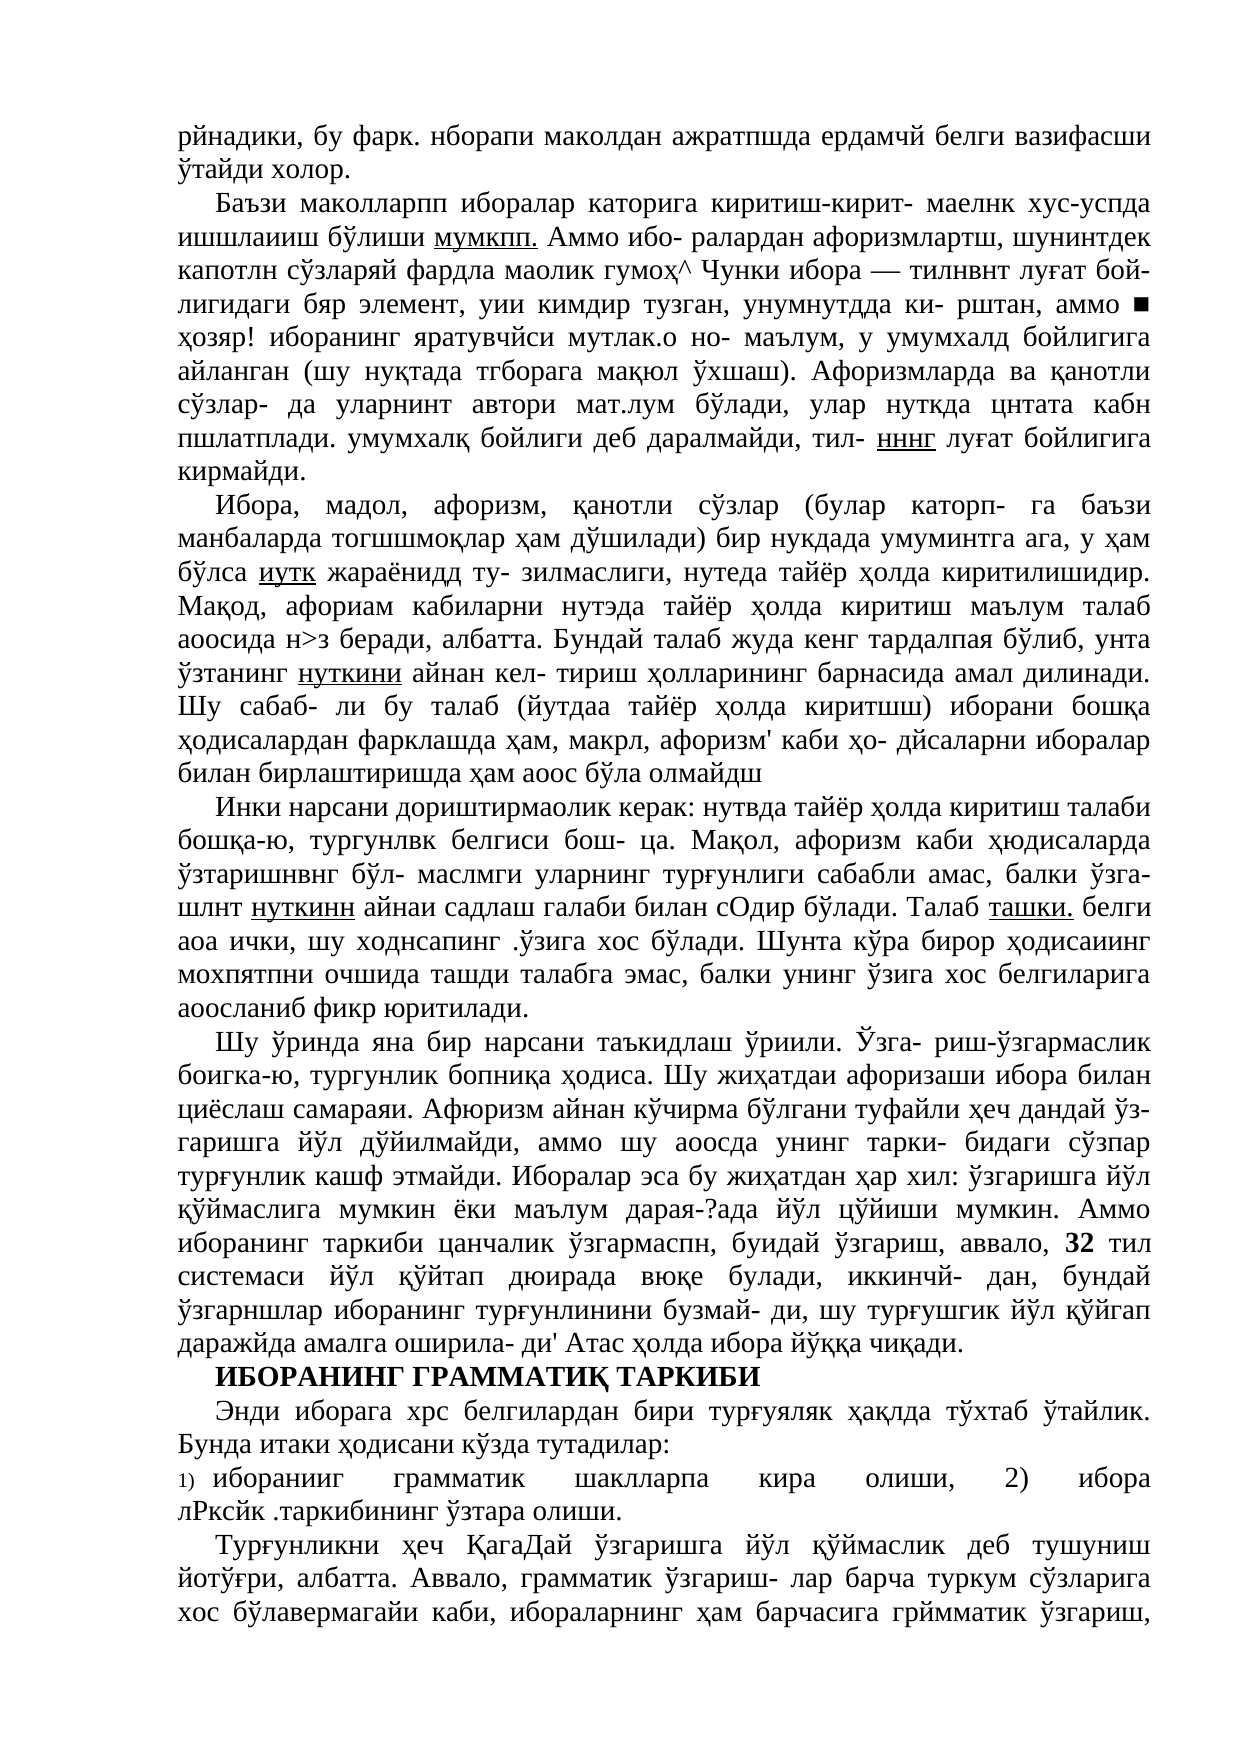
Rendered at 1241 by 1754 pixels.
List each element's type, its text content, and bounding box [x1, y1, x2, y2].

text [177, 1527, 1152, 1627]
text Ибора, мадол, афоризм, қанотли сўзлар (булар каторп- га баъзи манбаларда тогшшмоқлар ҳам дўшилади) бир нукдада умуминтга ага, у ҳам бўлса иутк жараёнидд ту- зилмаслиги, нутеда тайёр ҳолда киритилишидир. Мақод, афориам кабиларни нутэда тайёр ҳолда киритиш маълум талаб аоосида н>з беради, албатта. Бундай талаб жуда кенг тардалпая бўлиб, унта ўзтанинг нуткини айнан кел- тириш ҳолларининг барнасида амал дилинади. Шу сабаб- ли бу талаб (йутдаа тайёр ҳолда киритшш) иборани бошқа ҳодисалардан фарклашда ҳам, макрл, афоризм' каби ҳо- дйсаларни иборалар билан бирлаштиришда ҳам аоос бўла олмайдш [177, 487, 1152, 789]
list иборанииг грамматик шаклларпа кира олиши, 2) ибора лРксйк .таркибининг ўзтара олиши. [177, 1460, 1152, 1527]
text Энди иборага хрс белгилардан бири турғуяляк ҳақлда тўхтаб ўтайлик. Бунда итаки ҳодисани кўзда тутадилар: [177, 1393, 1152, 1460]
text Инки нарсани дориштирмаолик керак: нутвда тайёр ҳолда киритиш талаби бошқа-ю, тургунлвк белгиси бош- ца. Мақол, афоризм каби ҳюдисаларда ўзтаришнвнг бўл- маслмги уларнинг турғунлиги сабабли амас, балки ўзга- шлнт нуткинн айнаи садлаш галаби билан сОдир бўлади. Талаб ташки. белги аоа ички, шу ходнсапинг .ўзига хос бўлади. Шунта кўра бирор ҳодисаиинг мохпятпни очшида ташди талабга эмас, балки унинг ўзига хос белгиларига аоосланиб фикр юритилади. [177, 789, 1152, 1024]
text ИБОРАНИНГ ГРАММАТИҚ ТАРКИБИ [177, 1359, 1152, 1393]
text Шу ўринда яна бир нарсани таъкидлаш ўриили. Ўзга- риш-ўзгармаслик боигка-ю, тургунлик бопниқа ҳодиса. Шу жиҳатдаи афоризаши ибора билан циёслаш самараяи. Афюризм айнан кўчирма бўлгани туфайли ҳеч дандай ўз- гаришга йўл дўйилмайди, аммо шу аоосда унинг тарки- бидаги сўзпар турғунлик кашф этмайди. Иборалар эса бу жиҳатдан ҳар хил: ўзгаришга йўл қўймаслига мумкин ёки маълум дарая-?ада йўл цўйиши мумкин. Аммо иборанинг таркиби цанчалик ўзгармаспн, буидай ўзгариш, аввало, 32 тил системаси йўл қўйтап дюирада вюқе булади, иккинчй- дан, бундай ўзгарншлар иборанинг турғунлинини бузмай- ди, шу турғушгик йўл қўйгап даражйда амалга оширила- ди' Атас ҳолда ибора йўққа чиқади. [177, 1024, 1152, 1359]
text рйнадики, бу фарк. нборапи маколдан ажратпшда ердамчй белги вазифасши ўтайди холор. [177, 118, 1152, 185]
text Баъзи маколларпп иборалар каторига киритиш-кирит- маелнк хус-успда ишшлаииш бўлиши мумкпп. Аммо ибо- ралардан афоризмлартш, шунинтдек капотлн сўзларяй фардла маолик гумоҳ^ Чунки ибора — тилнвнт луғат бой- лигидаги бяр элемент, уии кимдир тузган, унумнутдда ки- рштан, аммо ■ ҳозяр! иборанинг яратувчйси мутлак.о но- маълум, у умумхалд бойлигига айланган (шу нуқтада тгборага мақюл ўхшаш). Афоризмларда ва қанотли сўзлар- да уларнинт автори мат.лум бўлади, улар нуткда цнтата кабн пшлатплади. умумхалқ бойлиги деб даралмайди, тил- нннг луғат бойлигига кирмайди. [177, 185, 1152, 487]
